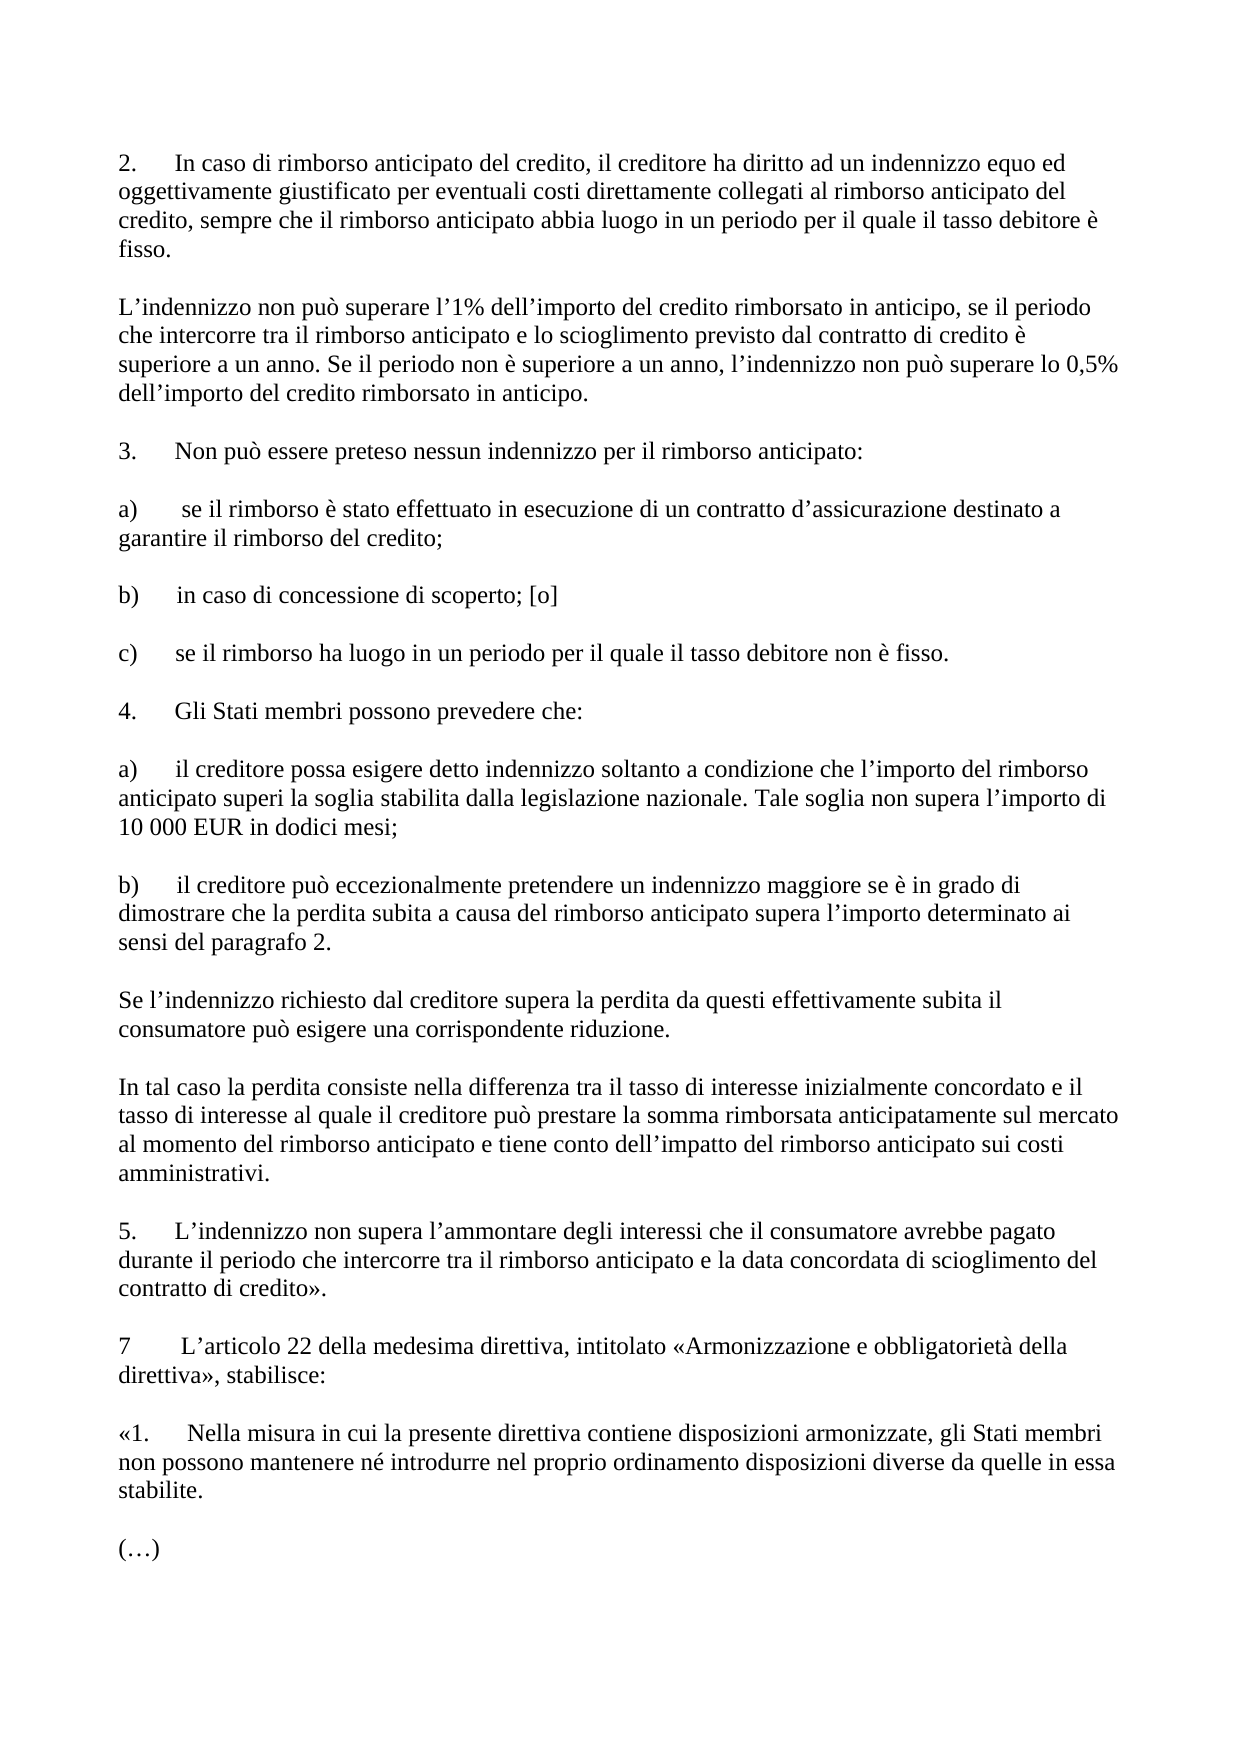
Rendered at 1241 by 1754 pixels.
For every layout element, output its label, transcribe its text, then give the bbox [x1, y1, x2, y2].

text «1. Nella misura in cui la presente direttiva contiene disposizioni armonizzate, gli Stati membri non possono mantenere né introdurre nel proprio ordinamento disposizioni diverse da quelle in essa stabilite. [118, 1418, 1122, 1504]
text In tal caso la perdita consiste nella differenza tra il tasso di interesse inizialmente concordato e il tasso di interesse al quale il creditore può prestare la somma rimborsata anticipatamente sul mercato al momento del rimborso anticipato e tiene conto dell’impatto del rimborso anticipato sui costi amministrativi. [118, 1072, 1122, 1187]
text 3. Non può essere preteso nessun indennizzo per il rimborso anticipato: [118, 436, 1122, 465]
text Se l’indennizzo richiesto dal creditore supera la perdita da questi effettivamente subita il consumatore può esigere una corrispondente riduzione. [118, 985, 1122, 1043]
text b) il creditore può eccezionalmente pretendere un indennizzo maggiore se è in grado di dimostrare che la perdita subita a causa del rimborso anticipato supera l’importo determinato ai sensi del paragrafo 2. [118, 870, 1122, 956]
text b) in caso di concessione di scoperto; [o] [118, 581, 1122, 609]
text c) se il rimborso ha luogo in un periodo per il quale il tasso debitore non è fisso. [118, 638, 1122, 667]
text 5. L’indennizzo non supera l’ammontare degli interessi che il consumatore avrebbe pagato durante il periodo che intercorre tra il rimborso anticipato e la data concordata di scioglimento del contratto di credito». [118, 1216, 1122, 1302]
text a) se il rimborso è stato effettuato in esecuzione di un contratto d’assicurazione destinato a garantire il rimborso del credito; [118, 494, 1122, 551]
text (…) [118, 1533, 1122, 1562]
text L’indennizzo non può superare l’1% dell’importo del credito rimborsato in anticipo, se il periodo che intercorre tra il rimborso anticipato e lo scioglimento previsto dal contratto di credito è superiore a un anno. Se il periodo non è superiore a un anno, l’indennizzo non può superare lo 0,5% dell’importo del credito rimborsato in anticipo. [118, 292, 1122, 407]
text 4. Gli Stati membri possono prevedere che: [118, 696, 1122, 725]
text a) il creditore possa esigere detto indennizzo soltanto a condizione che l’importo del rimborso anticipato superi la soglia stabilita dalla legislazione nazionale. Tale soglia non supera l’importo di 10 000 EUR in dodici mesi; [118, 754, 1122, 841]
text 2. In caso di rimborso anticipato del credito, il creditore ha diritto ad un indennizzo equo ed oggettivamente giustificato per eventuali costi direttamente collegati al rimborso anticipato del credito, sempre che il rimborso anticipato abbia luogo in un periodo per il quale il tasso debitore è fisso. [118, 148, 1122, 263]
text 7 L’articolo 22 della medesima direttiva, intitolato «Armonizzazione e obbligatorietà della direttiva», stabilisce: [118, 1331, 1122, 1389]
